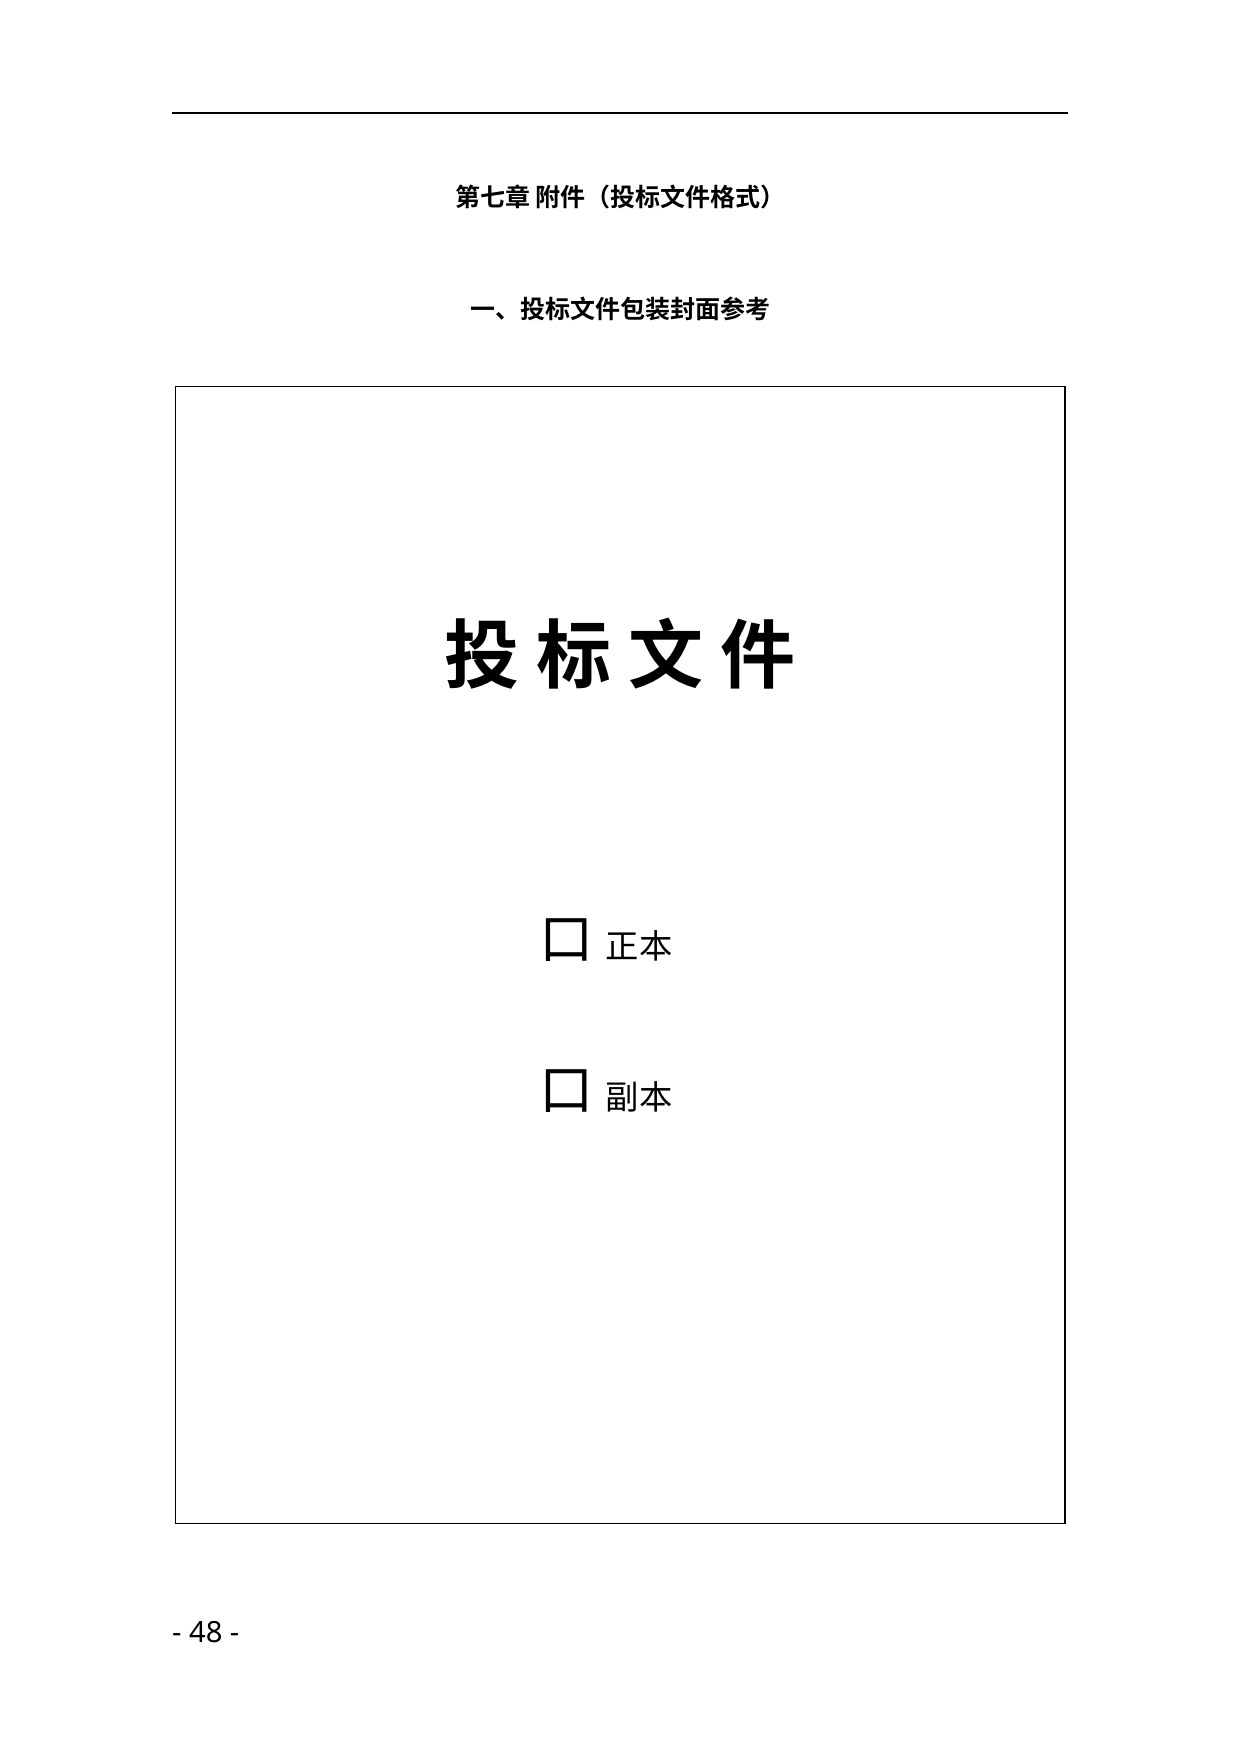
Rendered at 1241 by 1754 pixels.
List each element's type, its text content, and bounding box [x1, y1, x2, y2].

text 一、投标文件包装封面参考 [172, 274, 1068, 341]
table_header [176, 387, 1064, 1523]
text 第七章 附件（投标文件格式） [172, 162, 1068, 229]
